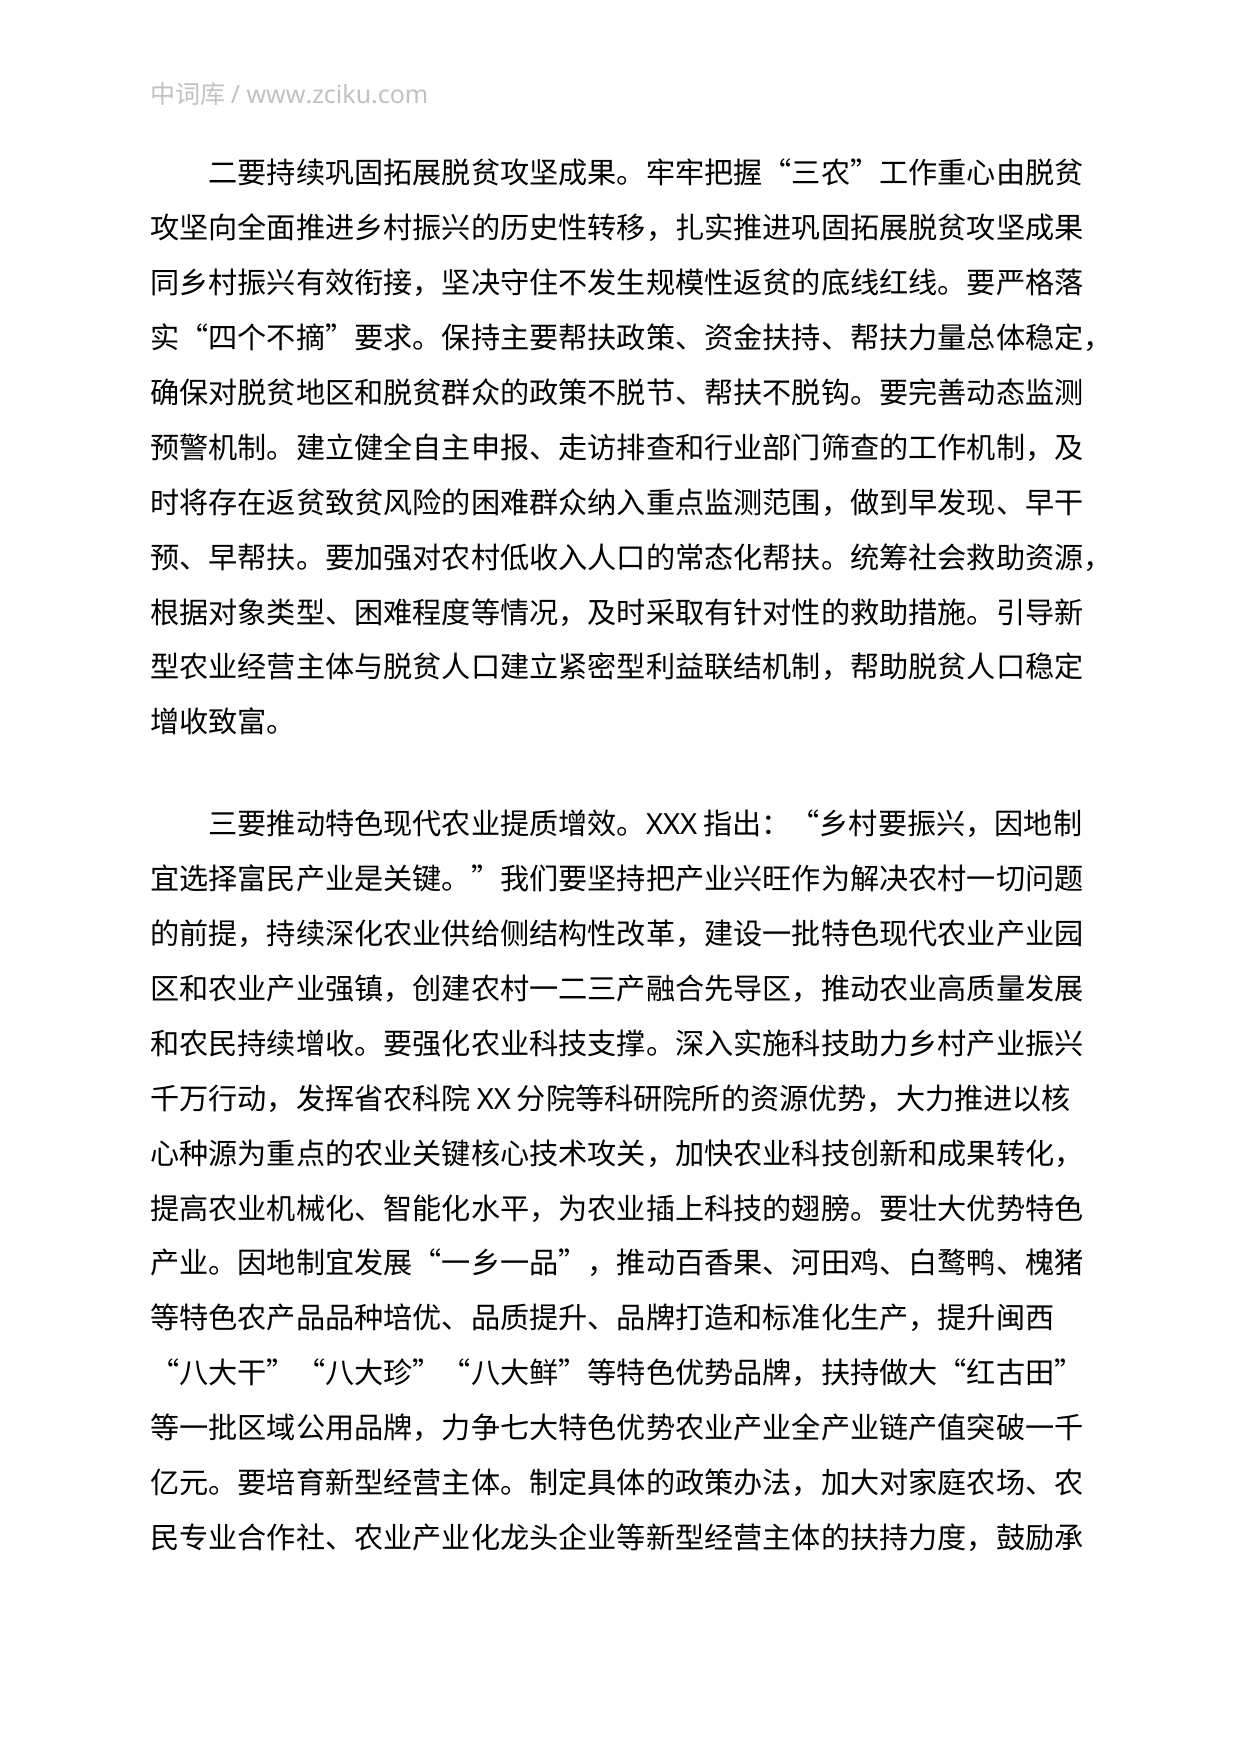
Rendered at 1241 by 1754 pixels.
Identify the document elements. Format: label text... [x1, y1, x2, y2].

text 二要持续巩固拓展脱贫攻坚成果。牢牢把握“三农”工作重心由脱贫攻坚向全面推进乡村振兴的历史性转移，扎实推进巩固拓展脱贫攻坚成果同乡村振兴有效衔接，坚决守住不发生规模性返贫的底线红线。要严格落实“四个不摘”要求。保持主要帮扶政策、资金扶持、帮扶力量总体稳定，确保对脱贫地区和脱贫群众的政策不脱节、帮扶不脱钩。要完善动态监测预警机制。建立健全自主申报、走访排查和行业部门筛查的工作机制，及时将存在返贫致贫风险的困难群众纳入重点监测范围，做到早发现、早干预、早帮扶。要加强对农村低收入人口的常态化帮扶。统筹社会救助资源，根据对象类型、困难程度等情况，及时采取有针对性的救助措施。引导新型农业经营主体与脱贫人口建立紧密型利益联结机制，帮助脱贫人口稳定增收致富。 [150, 150, 1090, 741]
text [150, 801, 1090, 1557]
